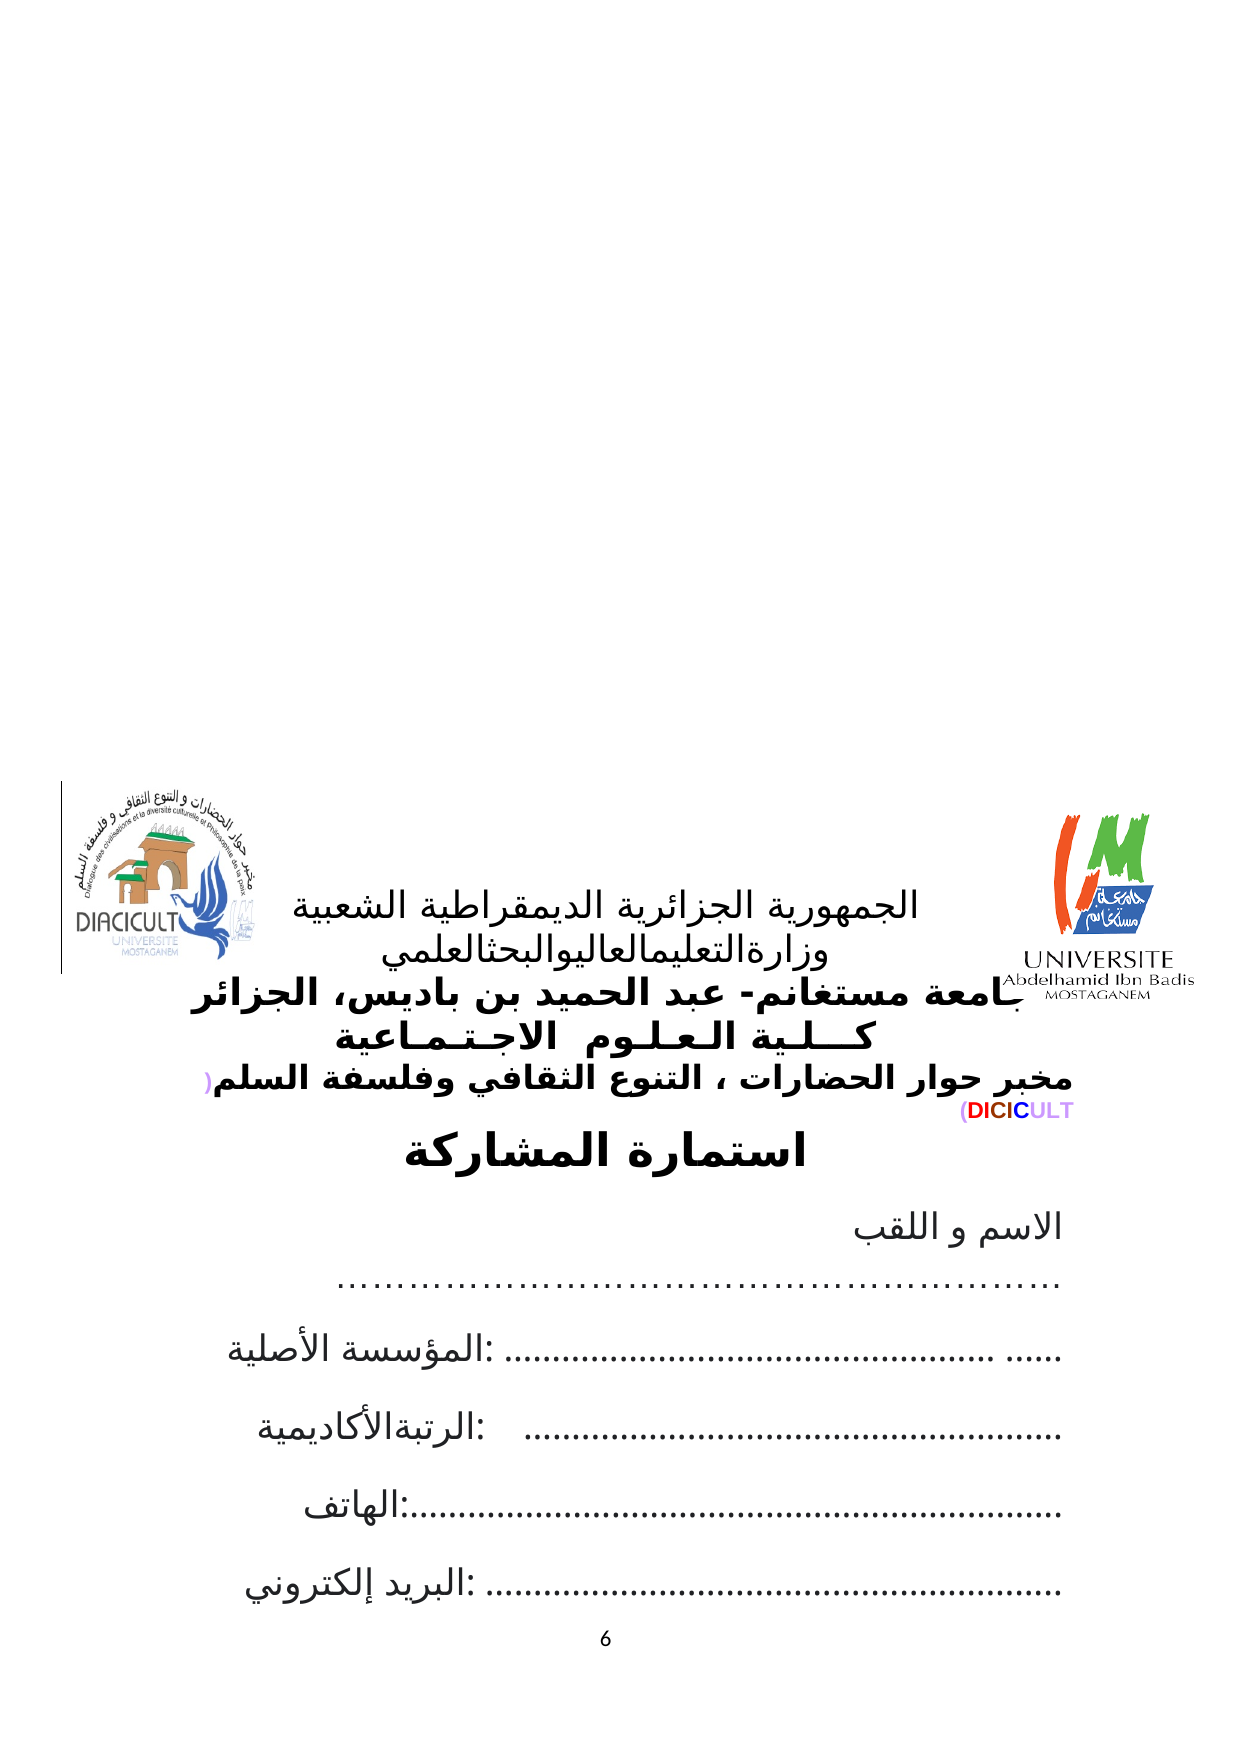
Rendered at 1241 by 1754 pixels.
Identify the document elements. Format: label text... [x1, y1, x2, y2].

picture [61, 781, 262, 974]
text جامعة مستغانم- عبد الحميد بن باديس، الجزائر [148, 971, 1063, 1014]
text الاسم و اللقب …………………………………………………… [148, 1206, 1063, 1296]
text المؤسسة الأصلية: ……………............…………………… ..…. [148, 1323, 1063, 1372]
text وزارةالتعليمالعاليوالبحثالعلمي [262, 927, 1002, 971]
text الرتبةالأكاديمية: ……..………........…………………………. [148, 1401, 1063, 1450]
text مخبر حوار الحضارات ، التنوع الثقافي وفلسفة السلم(DICICULT) [148, 1058, 1074, 1123]
text الجمهورية الجزائرية الديمقراطية الشعبية [262, 884, 1002, 927]
picture [1002, 813, 1194, 999]
text كـــلـية الـعـلـوم الاجـتـمـاعية [148, 1014, 1063, 1058]
text البريد إلكتروني: ……………………......……….……………….. [148, 1557, 1063, 1606]
text الهاتف:…………………………….……………………………. [148, 1479, 1063, 1528]
text استمارة المشاركة [148, 1123, 1063, 1177]
